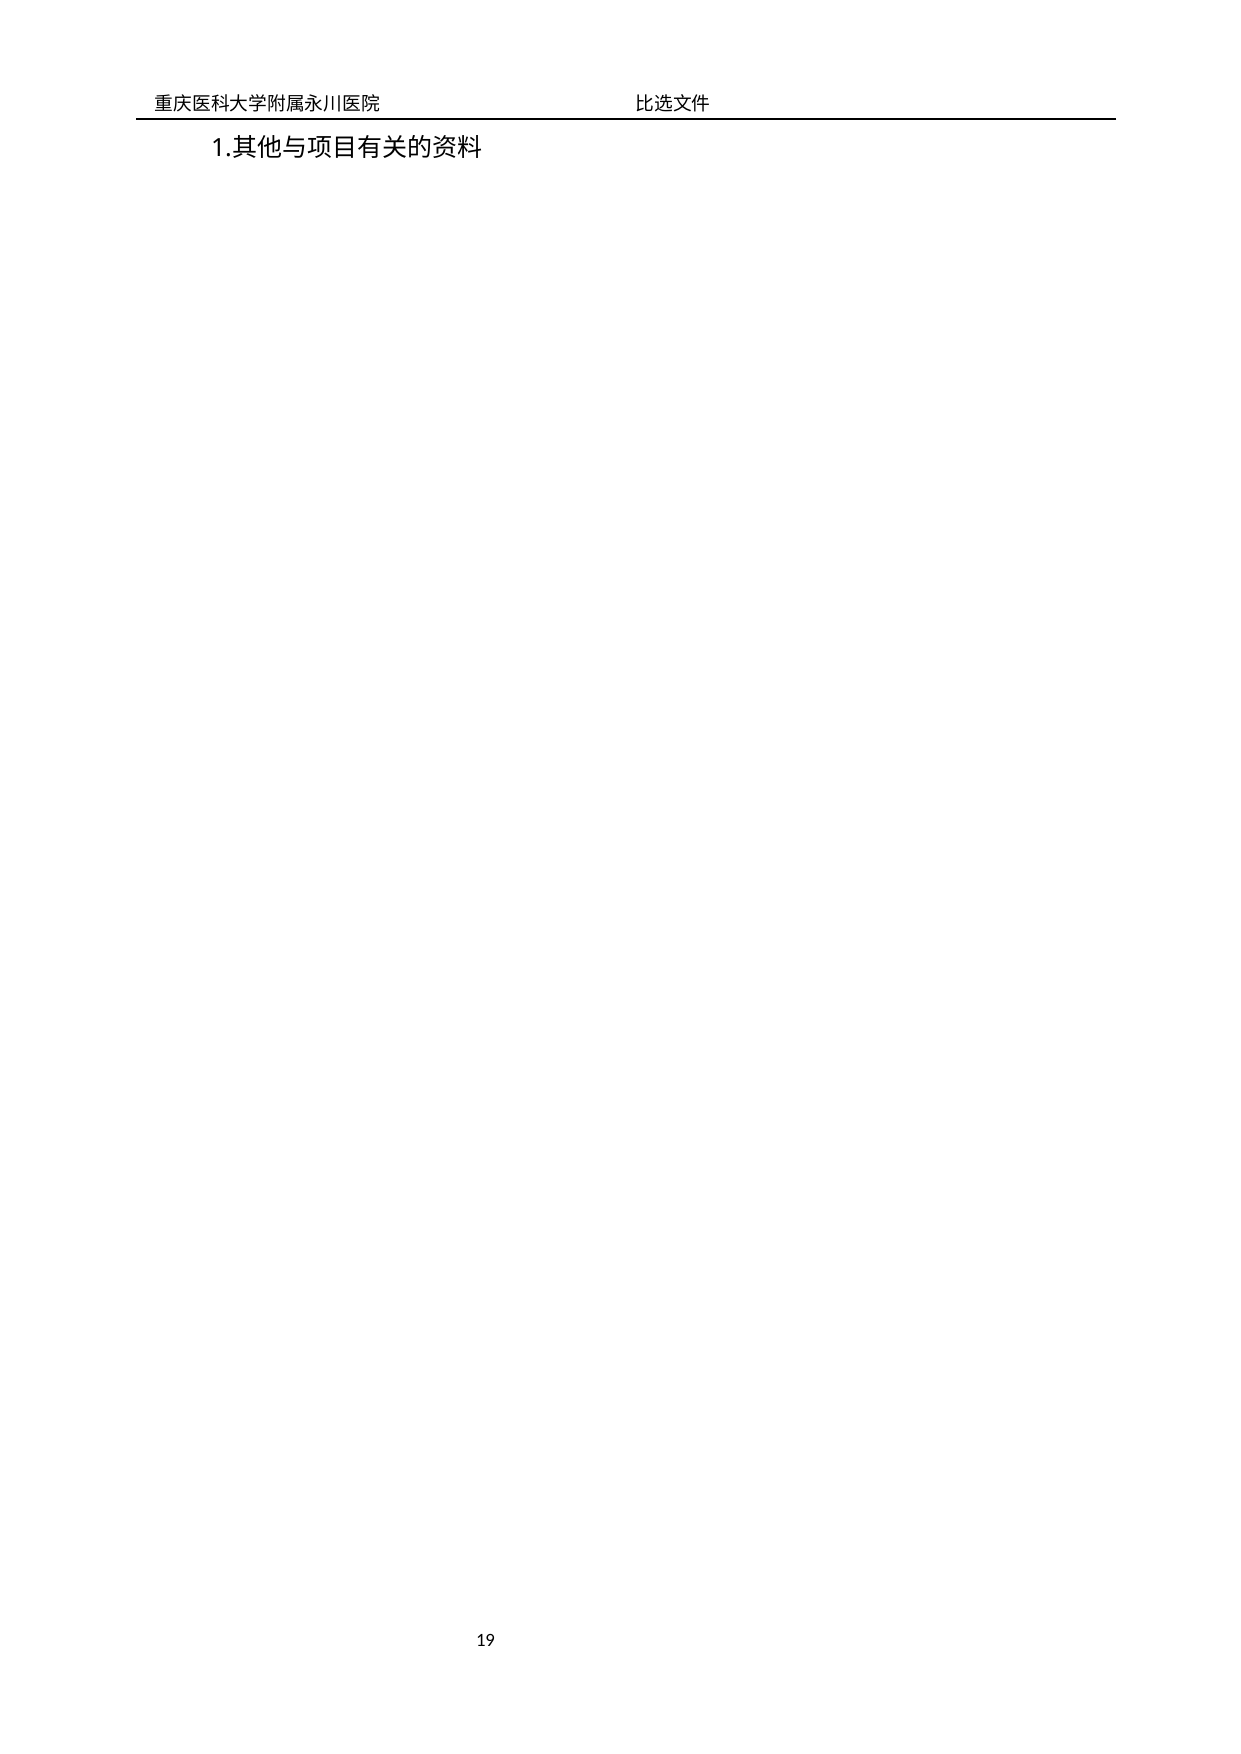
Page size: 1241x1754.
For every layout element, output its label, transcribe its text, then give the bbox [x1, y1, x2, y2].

text 1.其他与项目有关的资料 [136, 120, 1116, 165]
